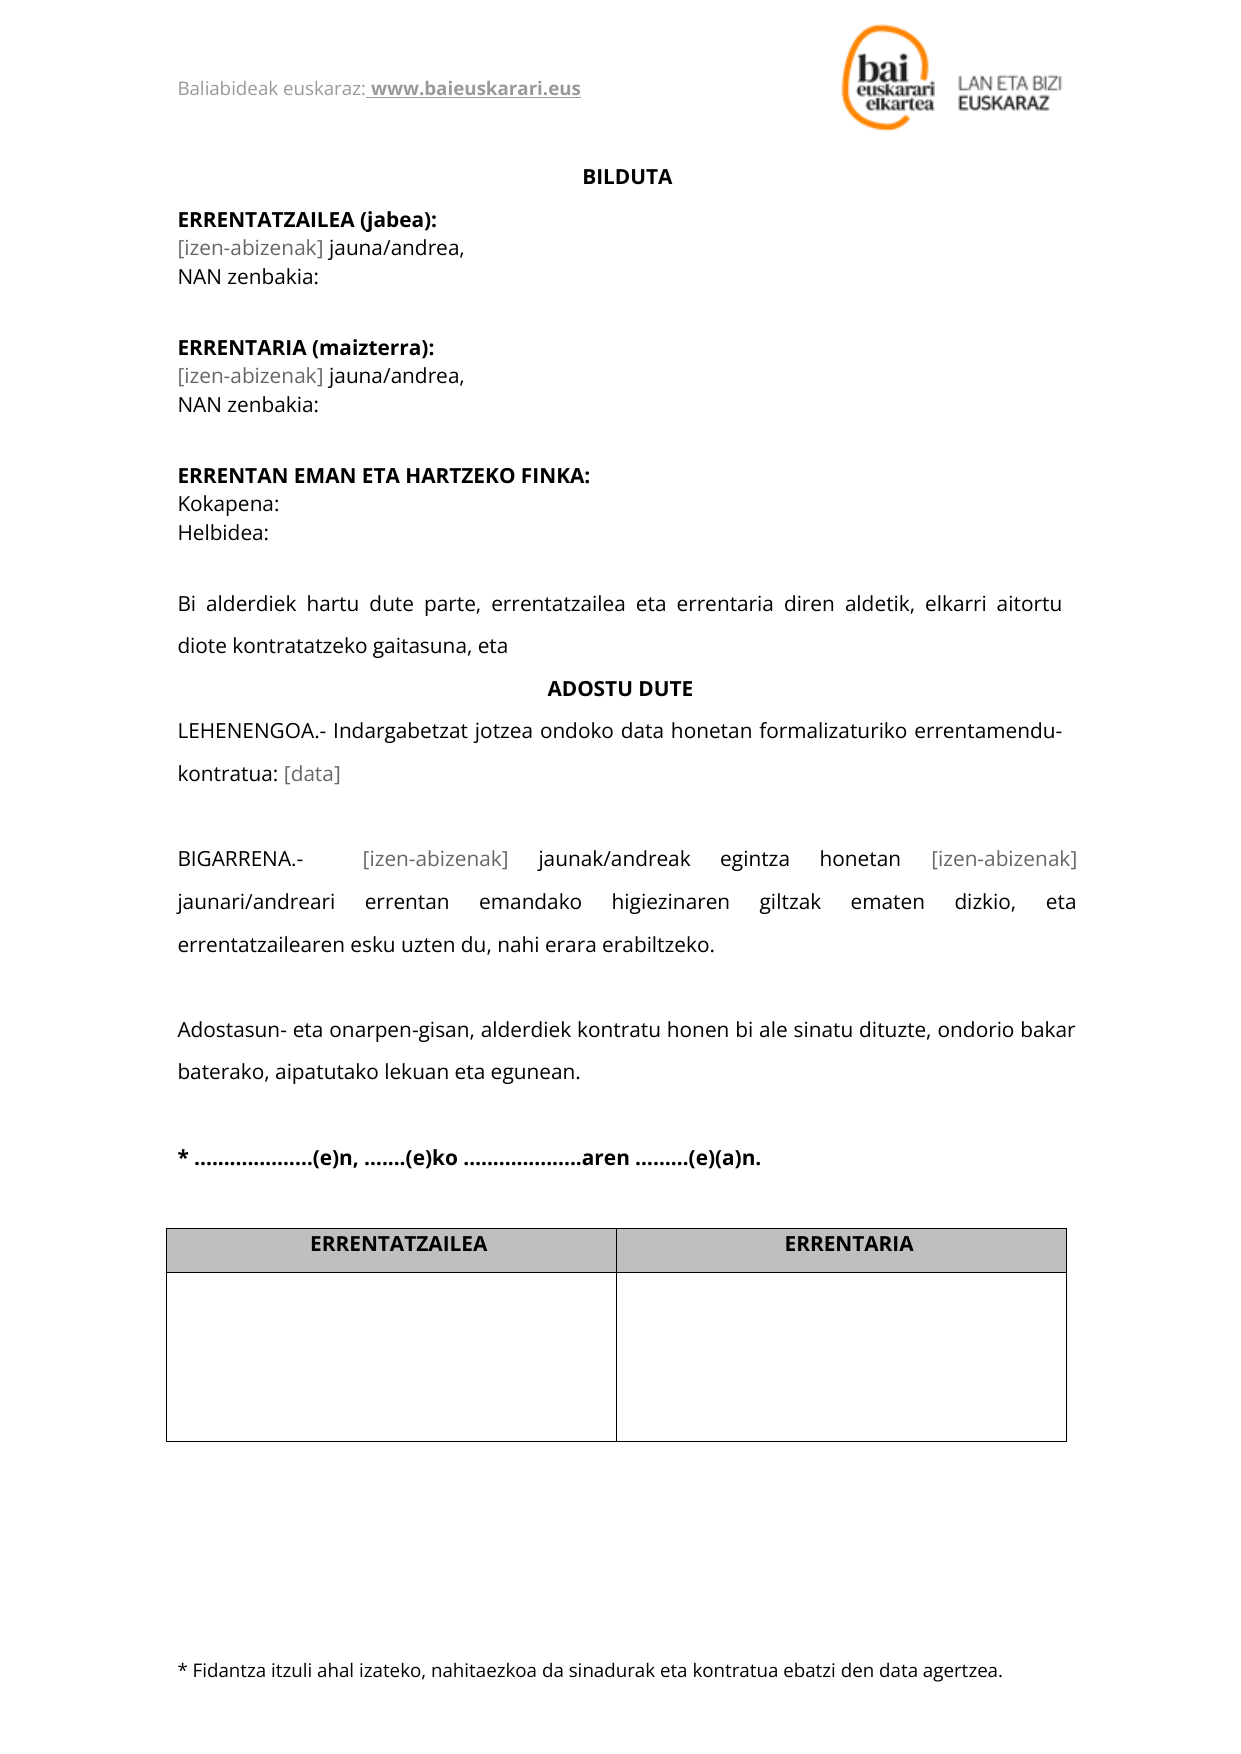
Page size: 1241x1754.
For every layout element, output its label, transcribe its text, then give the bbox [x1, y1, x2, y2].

text Adostasun- eta onarpen-gisan, alderdiek kontratu honen bi ale sinatu dituzte, ondorio bakar baterako, aipatutako lekuan eta egunean. [177, 1015, 1077, 1086]
text * ...........………(e)n, …....(e)ko ….................aren ………(e)(a)n. [177, 1143, 1077, 1171]
title BIGARRENA.- [izen-abizenak] jaunak/andreak egintza honetan [izen-abizenak] jaunari/andreari errentan emandako higiezinaren giltzak ematen dizkio, eta errentatzailearen esku uzten du, nahi erara erabiltzeko. [177, 844, 1077, 958]
table_header ERRENTARIA [617, 1229, 1066, 1272]
table_header ERRENTATZAILEA [167, 1229, 616, 1272]
title ERRENTATZAILEA (jabea): [177, 205, 1077, 233]
picture [839, 23, 1063, 133]
title NAN zenbakia: [177, 262, 1077, 290]
title BILDUTA [177, 162, 1077, 191]
table_cell [617, 1273, 1066, 1441]
table_cell [167, 1273, 616, 1441]
subtitle ADOSTU DUTE [177, 674, 1063, 702]
title ERRENTARIA (maizterra): [177, 333, 1077, 361]
text Bi alderdiek hartu dute parte, errentatzailea eta errentaria diren aldetik, elkarri aitortu diote kontratatzeko gaitasuna, eta [177, 589, 1063, 660]
title [izen-abizenak] jauna/andrea, [177, 361, 1077, 390]
title Helbidea: [177, 518, 1077, 546]
title [izen-abizenak] jauna/andrea, [177, 233, 1077, 262]
title Kokapena: [177, 489, 1077, 518]
text LEHENENGOA.- Indargabetzat jotzea ondoko data honetan formalizaturiko errentamendu-kontratua: [data] [177, 717, 1063, 788]
title ERRENTAN EMAN ETA HARTZEKO FINKA: [177, 461, 1077, 489]
title NAN zenbakia: [177, 390, 1077, 418]
